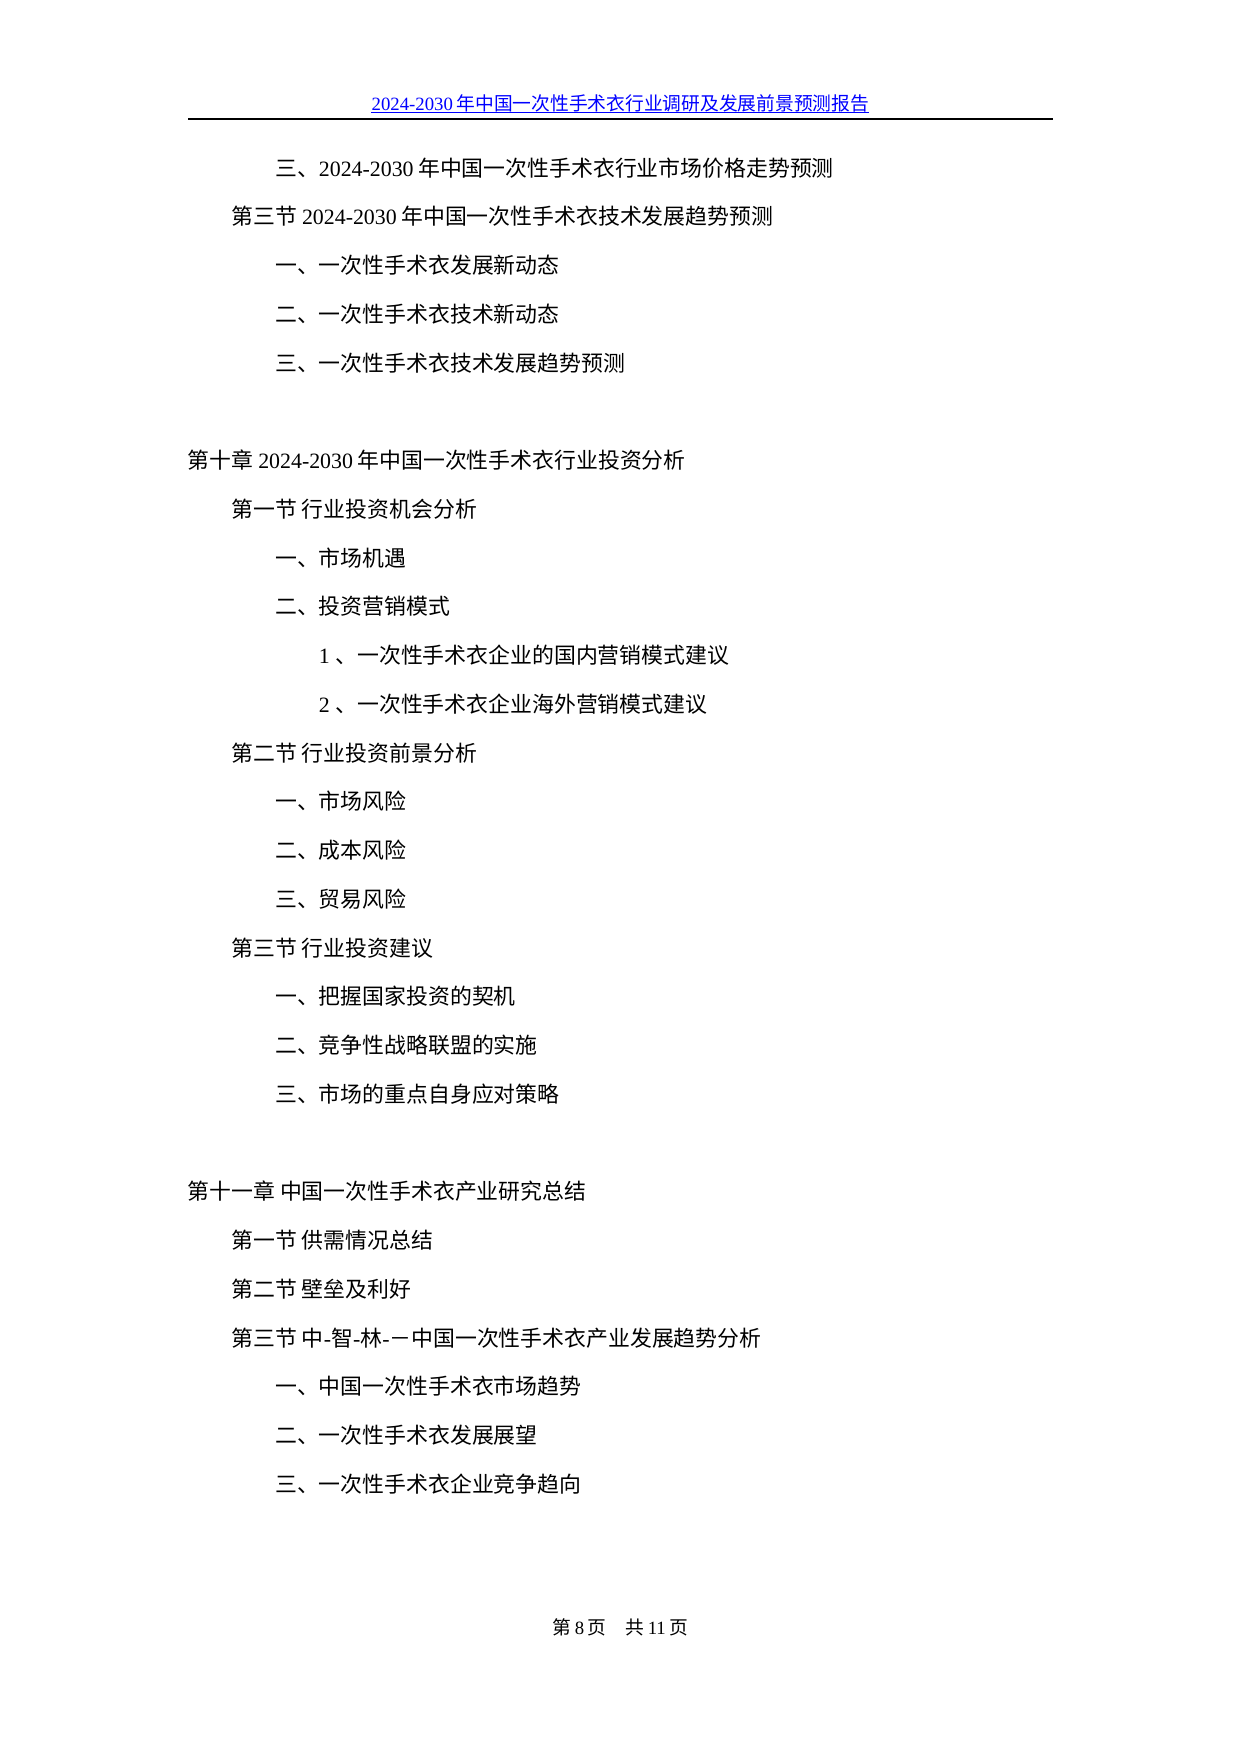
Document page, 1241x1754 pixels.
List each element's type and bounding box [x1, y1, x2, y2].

text [187, 150, 1053, 1499]
